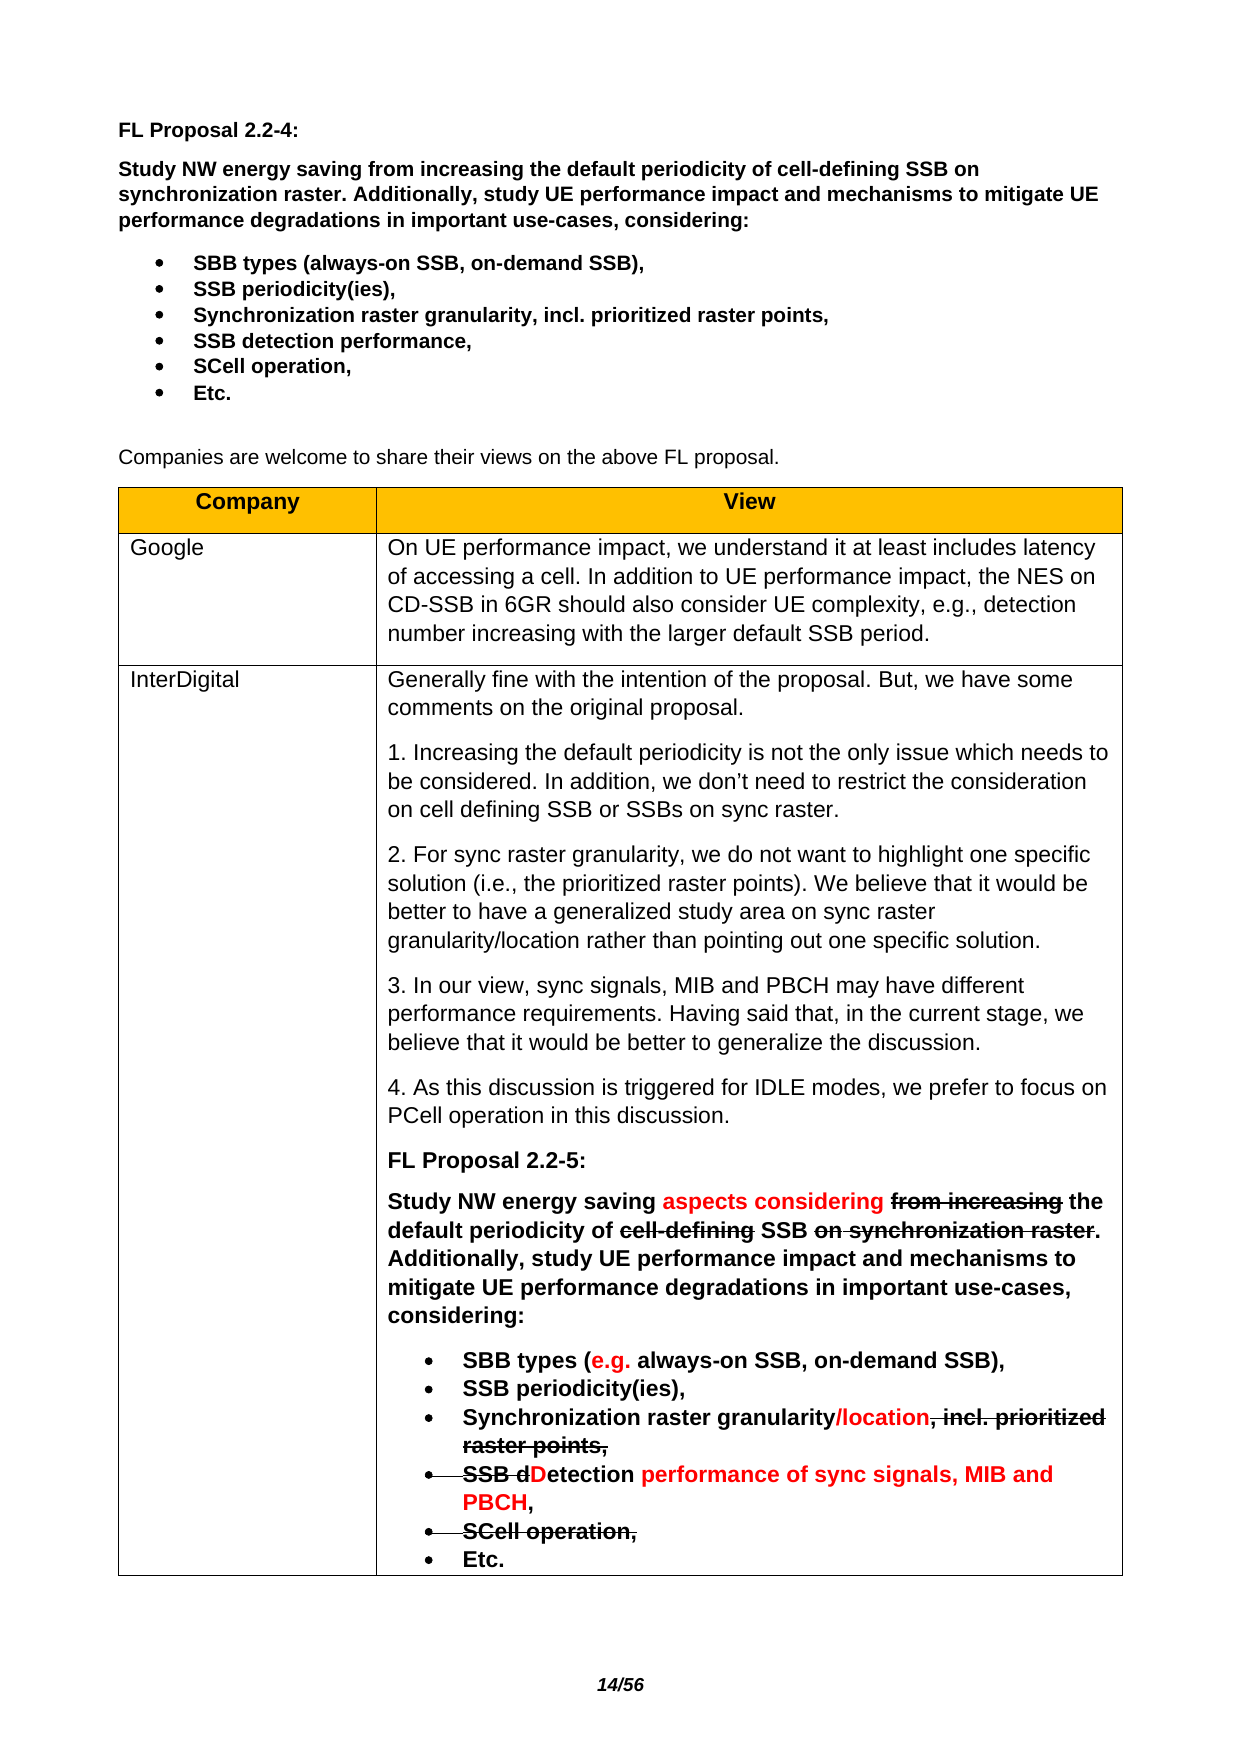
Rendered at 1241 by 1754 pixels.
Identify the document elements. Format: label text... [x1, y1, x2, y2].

text Companies are welcome to share their views on the above FL proposal. [118, 444, 1122, 468]
list SBB types (always-on SSB, on-demand SSB), [156, 251, 1122, 275]
list Synchronization raster granularity, incl. prioritized raster points, [156, 302, 1122, 327]
list SSB detection performance, [156, 328, 1122, 352]
table_cell Google [119, 534, 376, 665]
list Etc. [156, 380, 1122, 404]
table_header View [377, 488, 1122, 533]
list SCell operation, [156, 354, 1122, 378]
list SSB periodicity(ies), [156, 277, 1122, 301]
table_cell On UE performance impact, we understand it at least includes latency of accessing a cell. In addition to UE performance impact, the NES on CD-SSB in 6GR should also consider UE complexity, e.g., detection number increasing with the larger default SSB period. [377, 534, 1122, 665]
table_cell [377, 666, 1122, 1574]
table_header Company [119, 488, 376, 533]
table_cell InterDigital [119, 666, 376, 1574]
text Study NW energy saving from increasing the default periodicity of cell-defining SSB on synchronization raster. Additionally, study UE performance impact and mechanisms to mitigate UE performance degradations in important use-cases, considering: [118, 156, 1122, 232]
